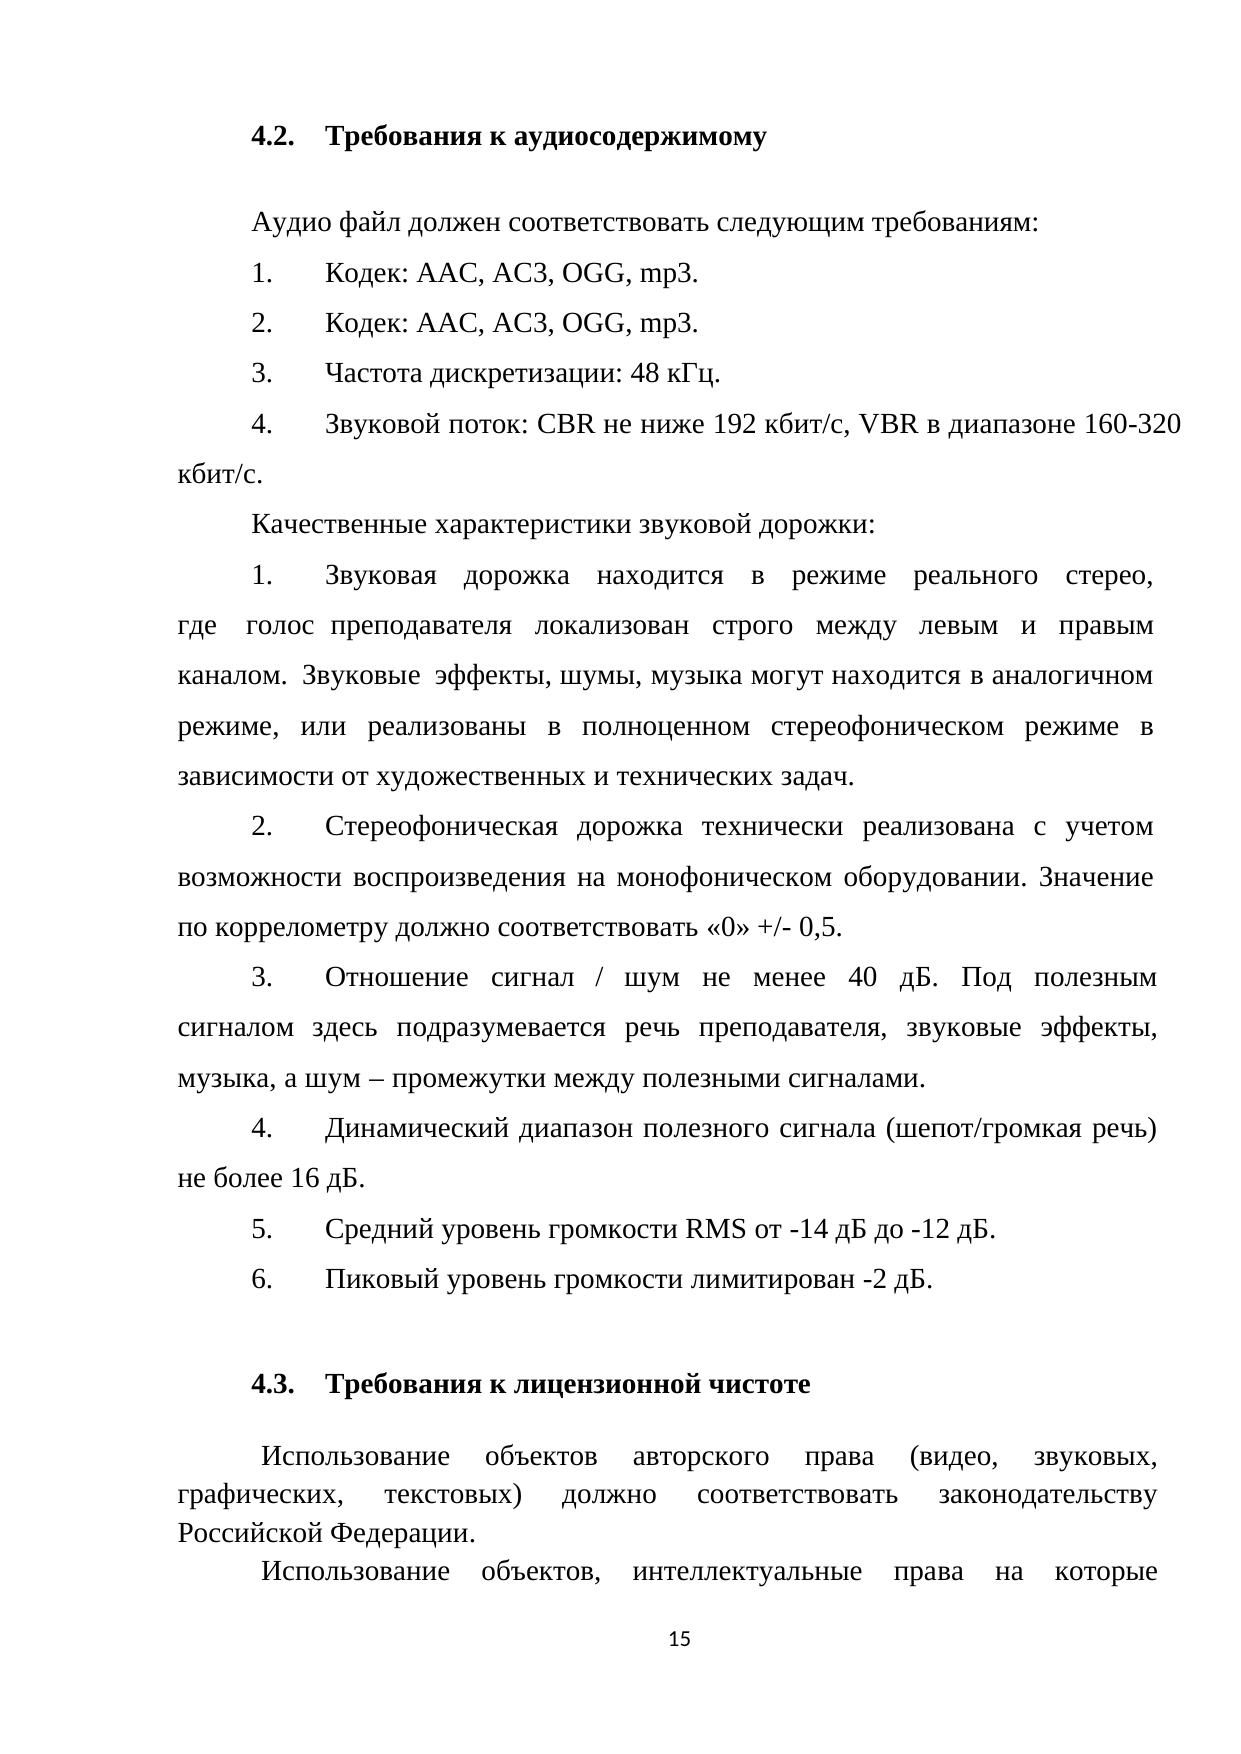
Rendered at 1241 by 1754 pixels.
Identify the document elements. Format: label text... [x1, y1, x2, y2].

list Динамический диапазон полезного сигнала (шепот/громкая речь) не более 16 дБ. [177, 1110, 1157, 1194]
list Частота дискретизации: 48 кГц. [177, 356, 1181, 389]
list Кодек: AAC, AC3, OGG, mp3. [177, 305, 1181, 339]
subtitle 4.3. Требования к лицензионной чистоте [177, 1366, 1181, 1399]
list Стереофоническая дорожка технически реализована с учетом возможности воспроизведения на монофоническом оборудовании. Значение по коррелометру должно соответствовать «0» +/- 0,5. [177, 808, 1154, 942]
subtitle 4.2. Требования к аудиосодержимому [177, 118, 1181, 152]
list Средний уровень громкости RMS от -14 дБ до -12 дБ. [177, 1211, 1181, 1244]
list Кодек: AAC, AC3, OGG, mp3. [177, 255, 1181, 288]
text Качественные характеристики звуковой дорожки: [177, 506, 1107, 540]
list Пиковый уровень громкости лимитирован -2 дБ. [177, 1261, 1181, 1295]
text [177, 1553, 1158, 1586]
text Аудио файл должен соответствовать следующим требованиям: [177, 204, 1181, 238]
list Звуковая дорожка находится в режиме реального стерео, где голос преподавателя локализован строго между левым и правым каналом. Звуковые эффекты, шумы, музыка могут находится в аналогичном режиме, или реализованы в полноценном стереофоническом режиме в зависимости от художественных и технических задач. [177, 557, 1154, 792]
text Использование объектов авторского права (видео, звуковых, графических, текстовых) должно соответствовать законодательству Российской Федерации. [177, 1438, 1158, 1548]
list Звуковой поток: CBR не ниже 192 кбит/с, VBR в диапазоне 160-320 кбит/с. [177, 406, 1181, 490]
list Отношение сигнал / шум не менее 40 дБ. Под полезным сигналом здесь подразумевается речь преподавателя, звуковые эффекты, музыка, а шум – промежутки между полезными сигналами. [177, 959, 1158, 1093]
